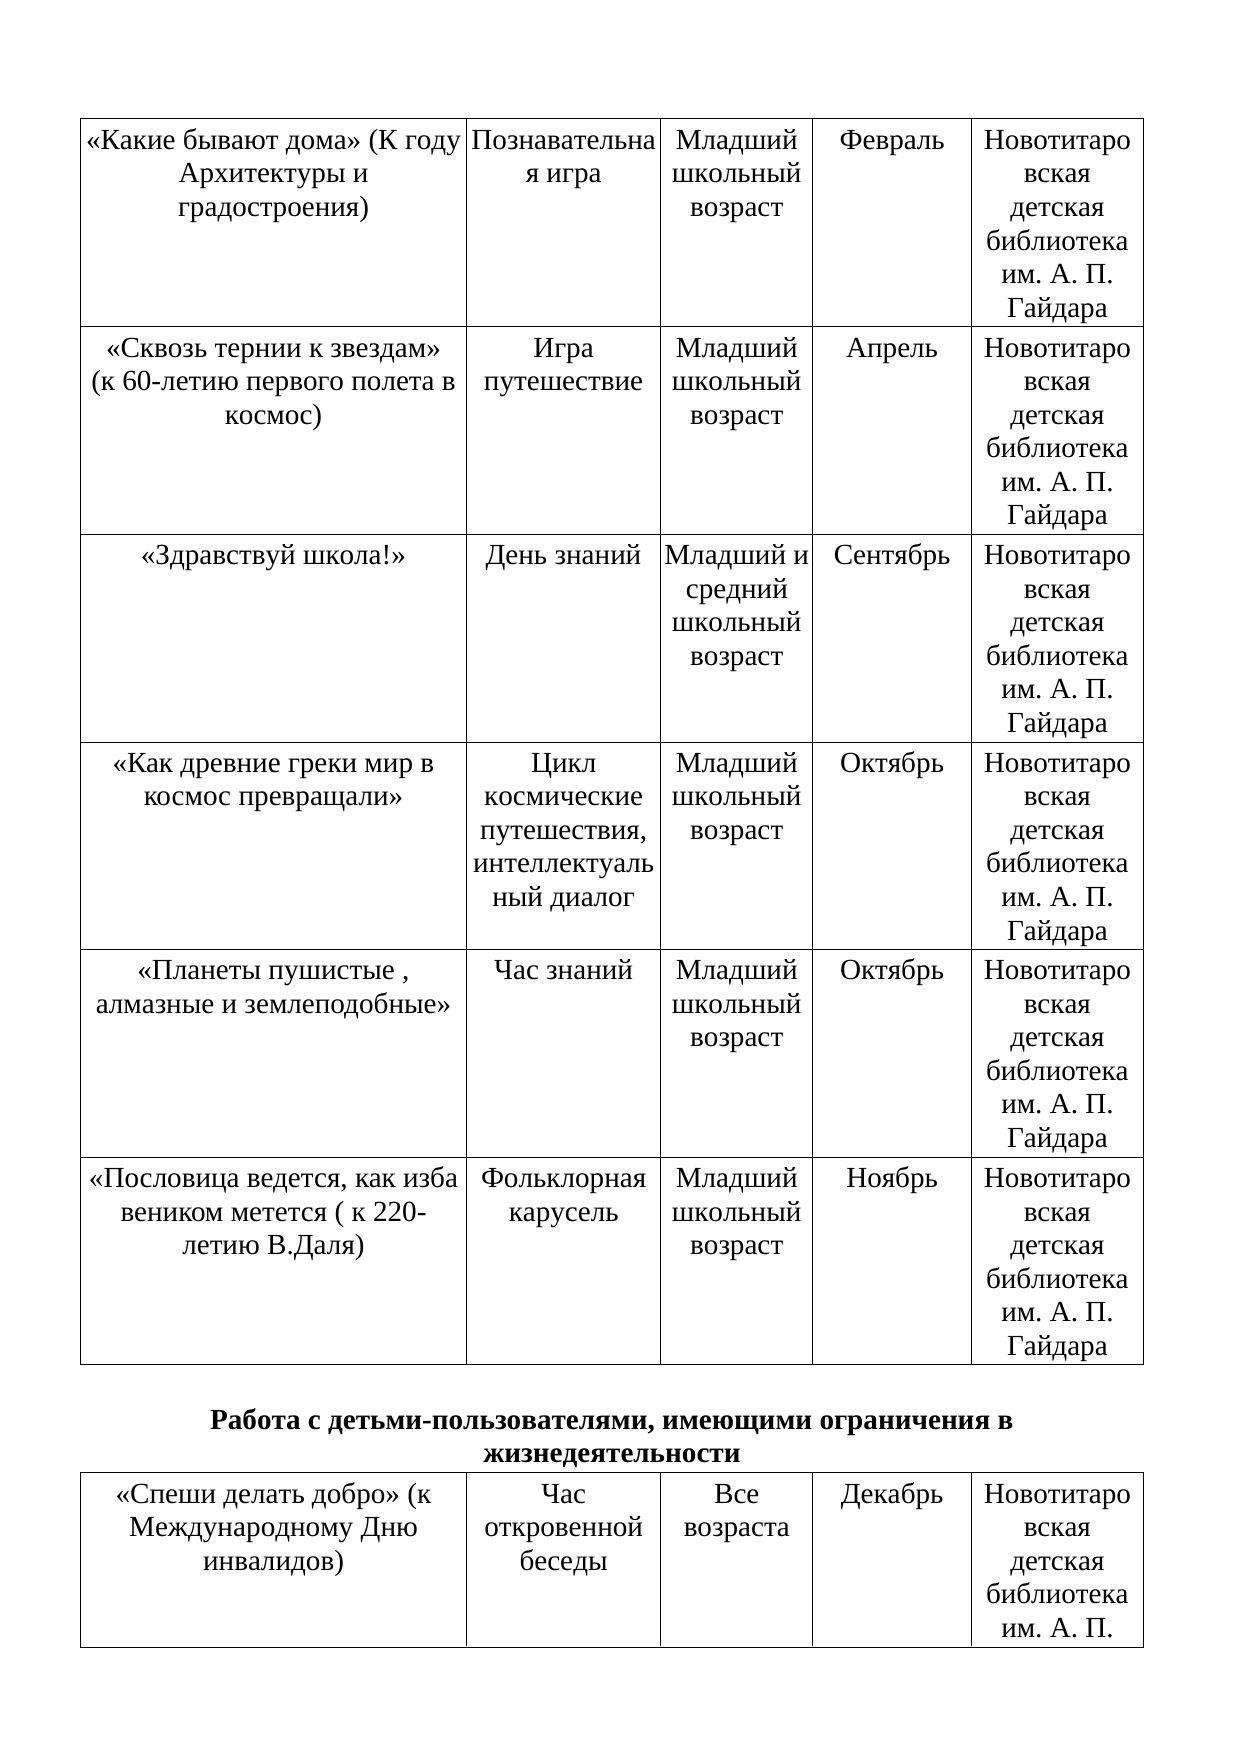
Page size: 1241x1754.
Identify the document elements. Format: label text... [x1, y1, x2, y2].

table_cell Младший школьный возраст [661, 743, 812, 949]
table_cell Октябрь [813, 743, 971, 949]
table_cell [467, 1473, 660, 1646]
table_cell Младший и средний школьный возраст [661, 535, 812, 741]
table_cell «Как древние греки мир в космос превращали» [81, 743, 466, 949]
table_cell Октябрь [813, 950, 971, 1157]
table_cell Младший школьный возраст [661, 327, 812, 534]
table_cell Младший школьный возраст [661, 119, 812, 326]
table_cell Апрель [813, 327, 971, 534]
table_cell Все возраста [661, 1473, 812, 1646]
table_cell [81, 1473, 466, 1646]
table_cell «Какие бывают дома» (К году Архитектуры и градостроения) [81, 119, 466, 326]
table_cell Новотитаровская детская библиотека им. А. П. Гайдара [972, 950, 1143, 1157]
table_cell Февраль [813, 119, 971, 326]
table_cell Младший школьный возраст [661, 1158, 812, 1364]
table_cell Час знаний [467, 950, 660, 1157]
table_cell Ноябрь [813, 1158, 971, 1364]
table_cell Декабрь [813, 1473, 971, 1646]
table_cell «Пословица ведется, как изба веником метется ( к 220-летию В.Даля) [81, 1158, 466, 1364]
table_cell День знаний [467, 535, 660, 741]
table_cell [972, 1473, 1143, 1646]
table_cell Работа с детьми-пользователями, имеющими ограничения в жизнедеятельности [80, 1365, 1143, 1472]
table_cell Фольклорная карусель [467, 1158, 660, 1364]
table_cell «Здравствуй школа!» [81, 535, 466, 741]
table_cell Новотитаровская детская библиотека им. А. П. Гайдара [972, 535, 1143, 741]
table_cell Сентябрь [813, 535, 971, 741]
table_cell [972, 119, 1143, 326]
table_cell «Планеты пушистые , алмазные и землеподобные» [81, 950, 466, 1157]
table_cell «Сквозь тернии к звездам» (к 60-летию первого полета в космос) [81, 327, 466, 534]
table_cell Новотитаровская детская библиотека им. А. П. Гайдара [972, 743, 1143, 949]
table_cell Игра путешествие [467, 327, 660, 534]
table_cell Цикл космические путешествия, интеллектуальный диалог [467, 743, 660, 949]
table_cell Новотитаровская детская библиотека им. А. П. Гайдара [972, 1158, 1143, 1364]
table_cell Новотитаровская детская библиотека им. А. П. Гайдара [972, 327, 1143, 534]
table_cell Младший школьный возраст [661, 950, 812, 1157]
table_cell Познавательная игра [467, 119, 660, 326]
